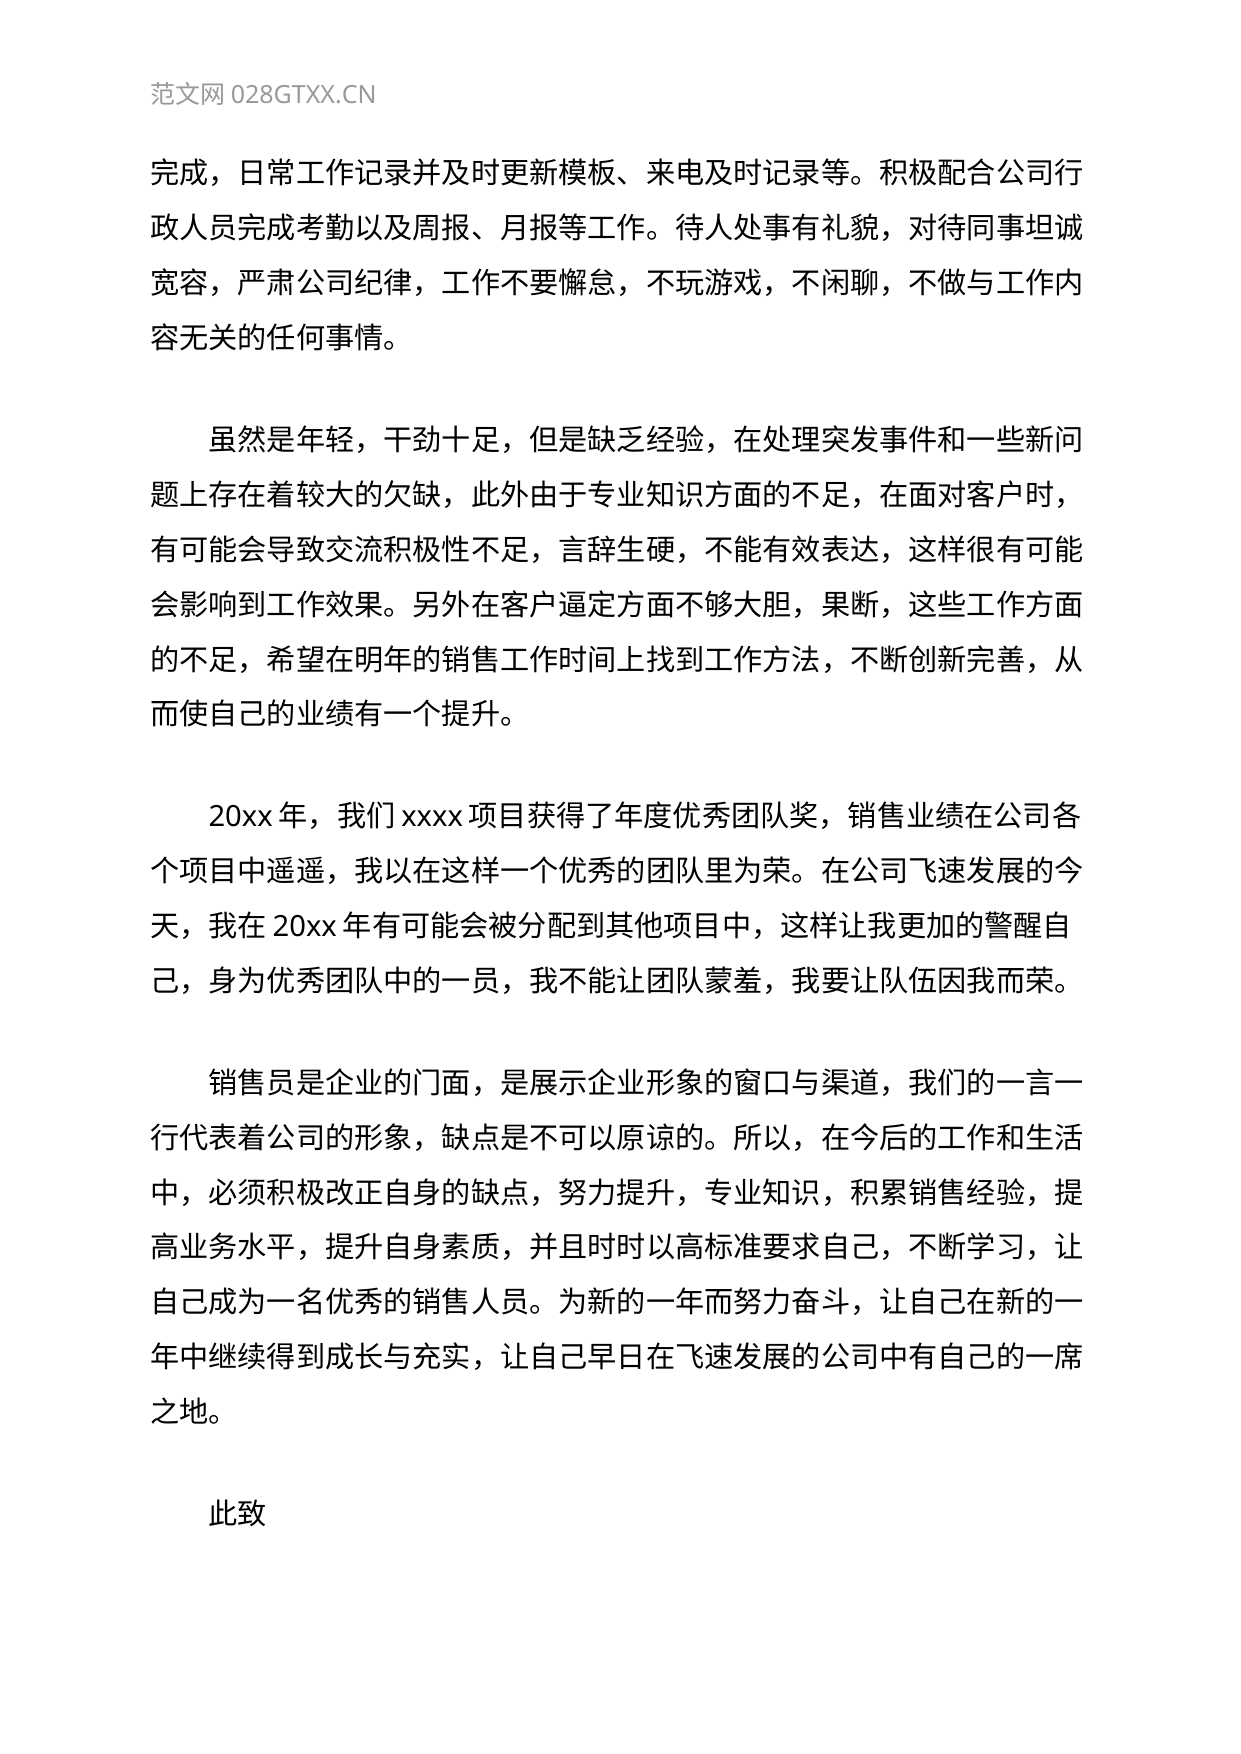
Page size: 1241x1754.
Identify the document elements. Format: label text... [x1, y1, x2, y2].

text 此致 [150, 1491, 1090, 1533]
text 虽然是年轻，干劲十足，但是缺乏经验，在处理突发事件和一些新问题上存在着较大的欠缺，此外由于专业知识方面的不足，在面对客户时，有可能会导致交流积极性不足，言辞生硬，不能有效表达，这样很有可能会影响到工作效果。另外在客户逼定方面不够大胆，果断，这些工作方面的不足，希望在明年的销售工作时间上找到工作方法，不断创新完善，从而使自己的业绩有一个提升。 [150, 416, 1090, 733]
text 销售员是企业的门面，是展示企业形象的窗口与渠道，我们的一言一行代表着公司的形象，缺点是不可以原谅的。所以，在今后的工作和生活中，必须积极改正自身的缺点，努力提升，专业知识，积累销售经验，提高业务水平，提升自身素质，并且时时以高标准要求自己，不断学习，让自己成为一名优秀的销售人员。为新的一年而努力奋斗，让自己在新的一年中继续得到成长与充实，让自己早日在飞速发展的公司中有自己的一席之地。 [150, 1059, 1090, 1431]
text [150, 150, 1090, 357]
text 20xx年，我们xxxx项目获得了年度优秀团队奖，销售业绩在公司各个项目中遥遥，我以在这样一个优秀的团队里为荣。在公司飞速发展的今天，我在20xx年有可能会被分配到其他项目中，这样让我更加的警醒自己，身为优秀团队中的一员，我不能让团队蒙羞，我要让队伍因我而荣。 [150, 793, 1090, 1000]
